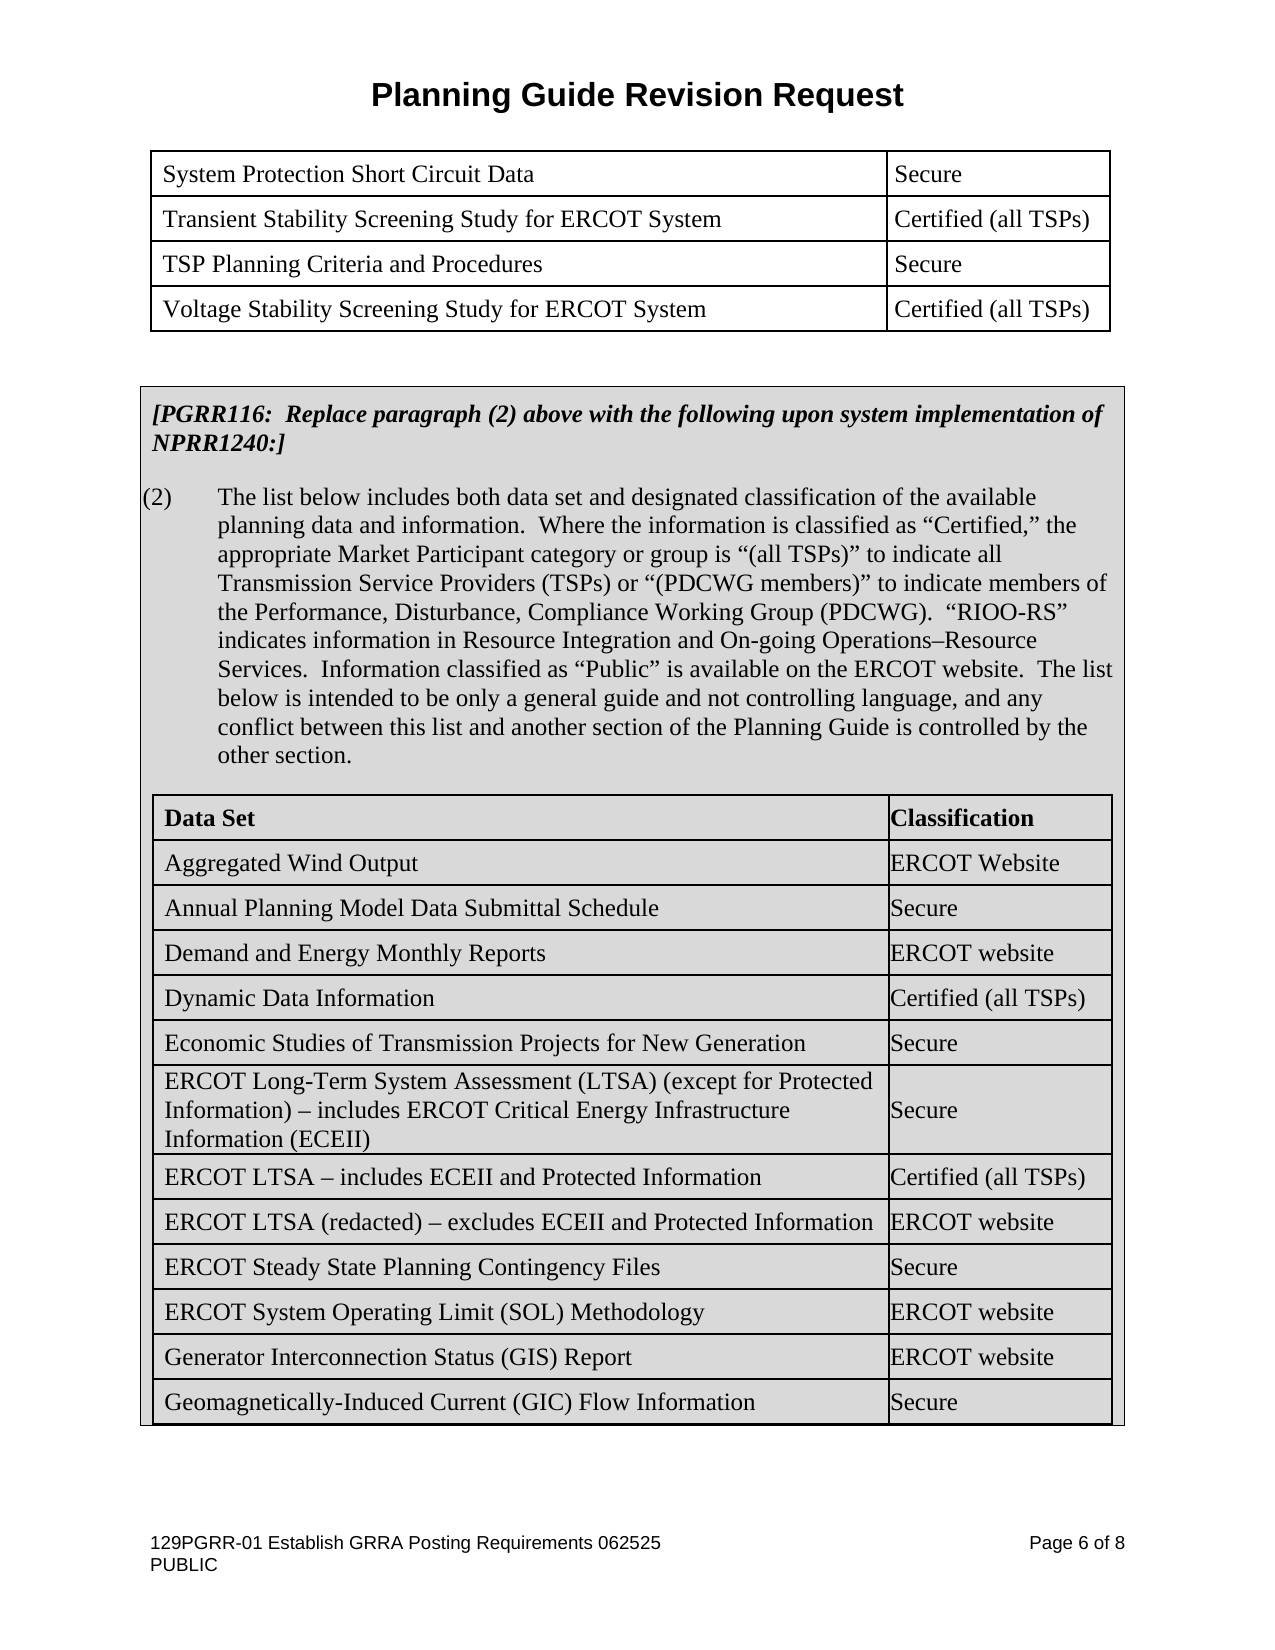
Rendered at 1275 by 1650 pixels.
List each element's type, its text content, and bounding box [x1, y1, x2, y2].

table_cell System Protection Short Circuit Data [152, 152, 886, 195]
table_cell Secure [888, 152, 1109, 195]
table_cell Certified (all TSPs) [888, 197, 1109, 240]
table_cell Certified (all TSPs) [888, 287, 1109, 330]
table_cell Secure [888, 242, 1109, 285]
table_cell Transient Stability Screening Study for ERCOT System [152, 197, 886, 240]
table_cell TSP Planning Criteria and Procedures [152, 242, 886, 285]
table_cell Voltage Stability Screening Study for ERCOT System [152, 287, 886, 330]
